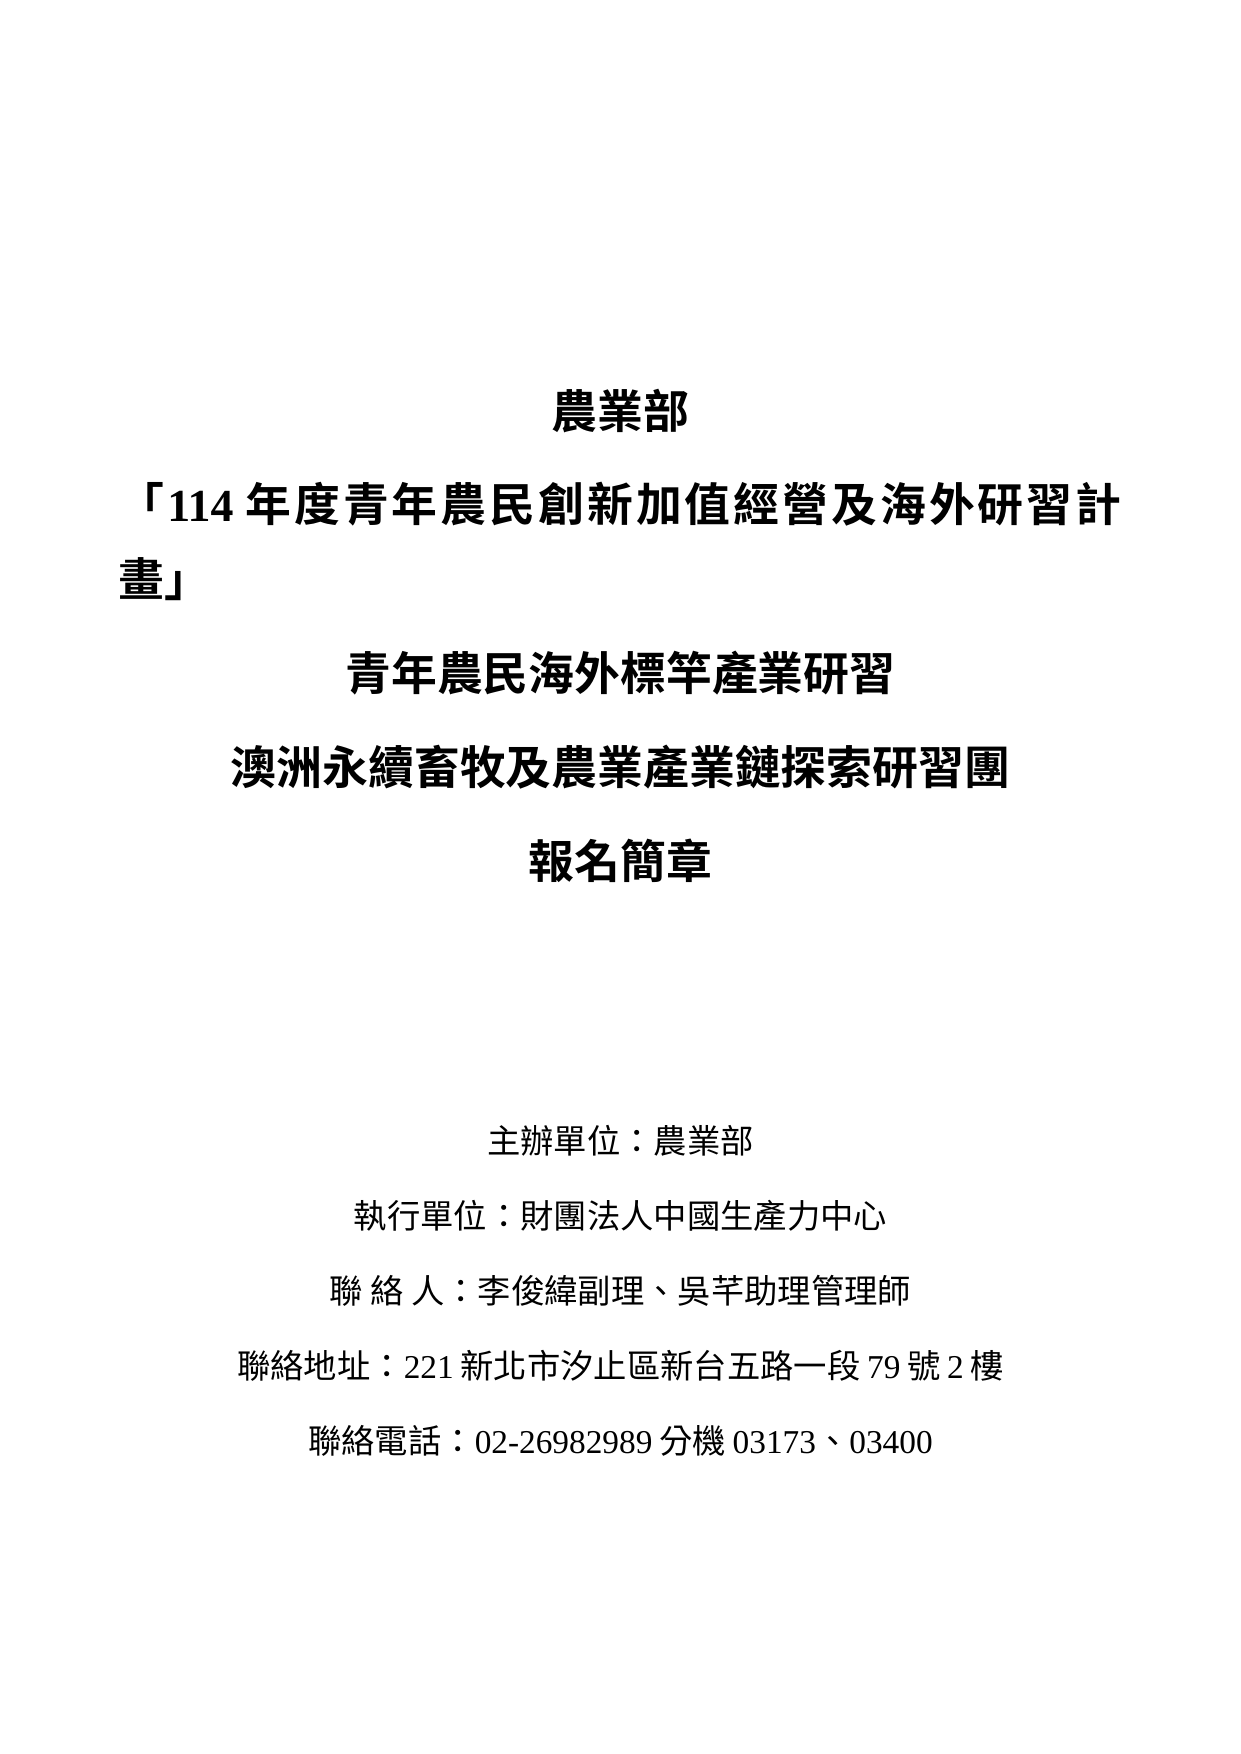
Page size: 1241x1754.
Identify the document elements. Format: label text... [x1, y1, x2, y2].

text 澳洲永續畜牧及農業產業鏈探索研習團 [118, 727, 1122, 802]
text 「114年度青年農民創新加值經營及海外研習計畫」 [118, 464, 1122, 614]
text 青年農民海外標竿產業研習 [118, 633, 1122, 708]
text 主辦單位：農業部 [118, 1102, 1122, 1177]
text 聯絡電話：02-26982989分機03173、03400 [118, 1402, 1122, 1477]
text 執行單位：財團法人中國生產力中心 [118, 1177, 1122, 1252]
text 報名簡章 [118, 821, 1122, 896]
text 聯 絡 人：李俊緯副理、吳芊助理管理師 [118, 1252, 1122, 1327]
text 農業部 [118, 371, 1122, 446]
text 聯絡地址：221新北市汐止區新台五路一段79號2樓 [118, 1327, 1122, 1402]
